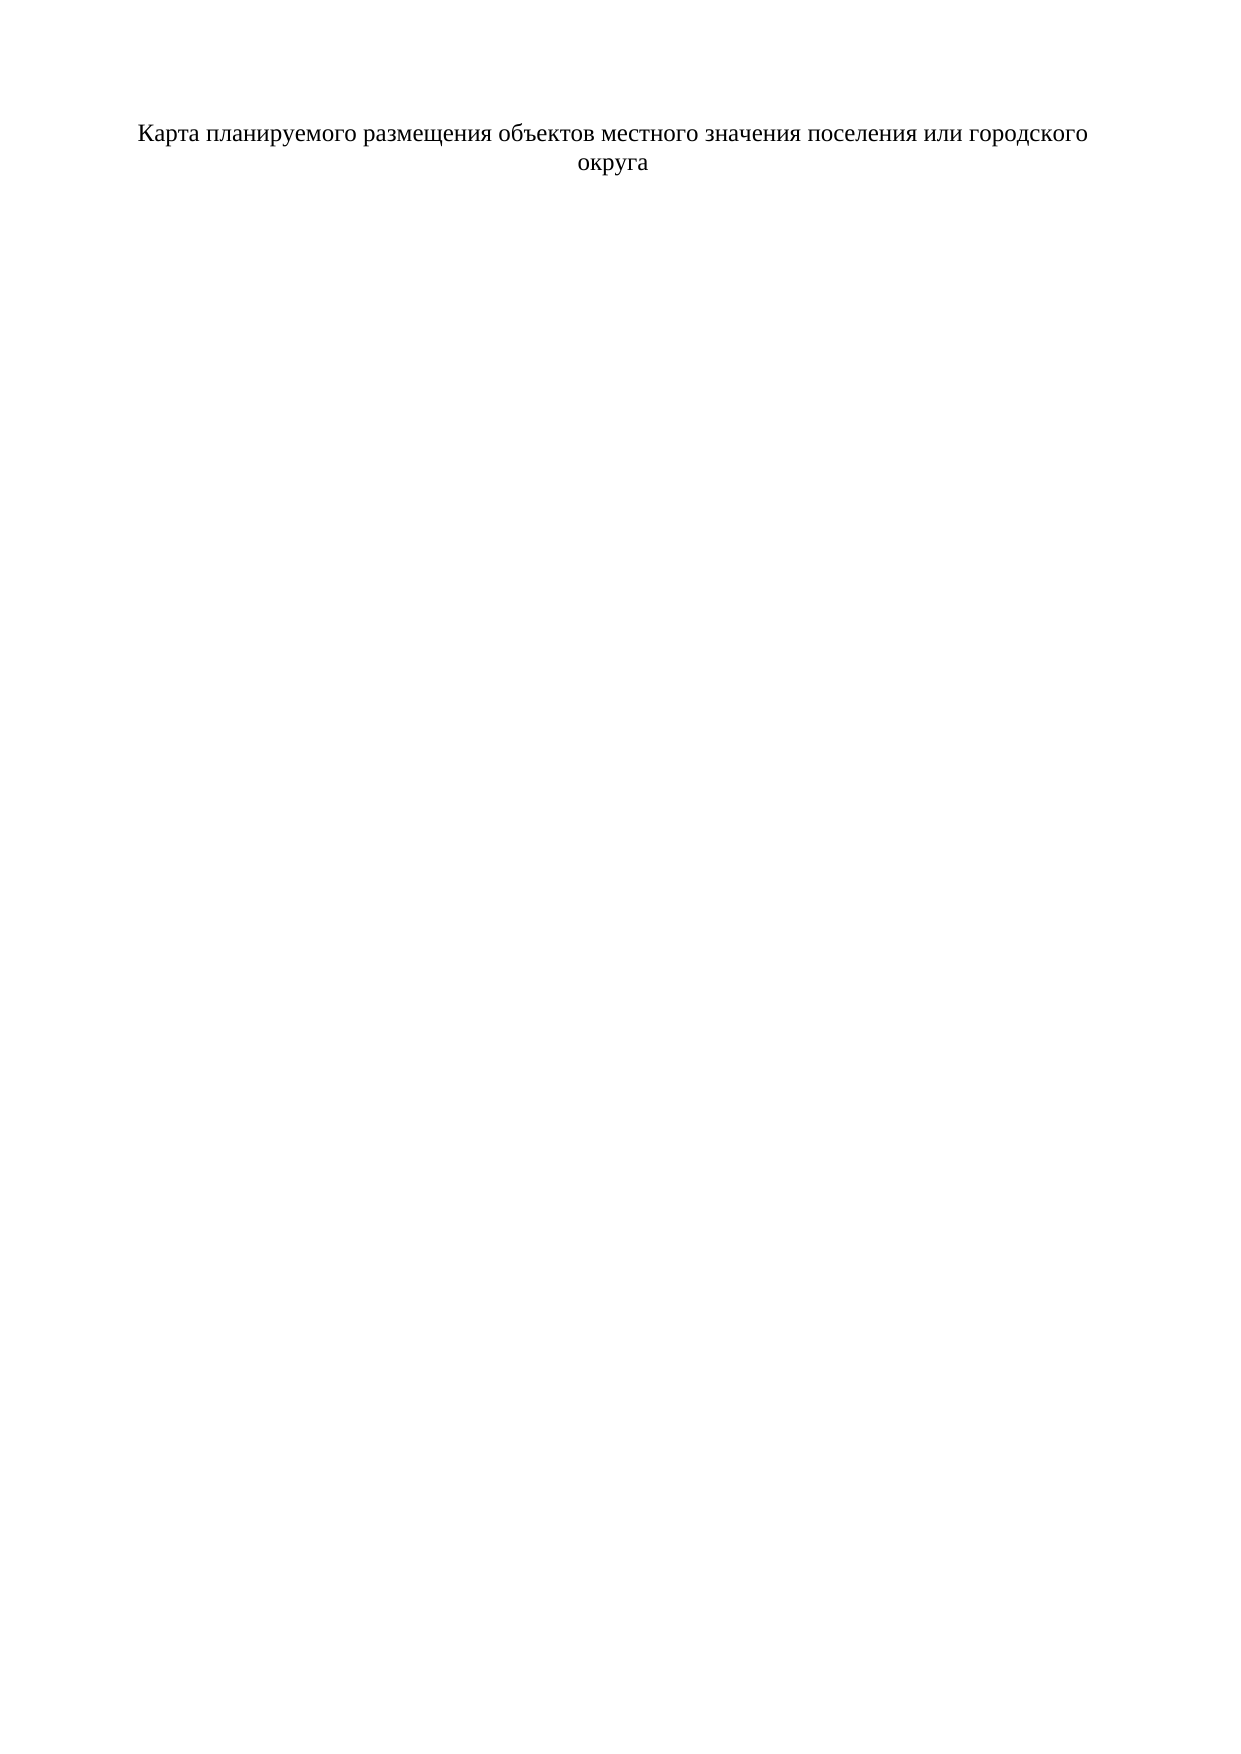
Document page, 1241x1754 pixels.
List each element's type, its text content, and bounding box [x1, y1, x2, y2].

text Карта планируемого размещения объектов местного значения поселения или городского округа [648, 118, 1107, 176]
text Карта планируемого размещения объектов местного значения поселения или городского округа [118, 118, 577, 176]
